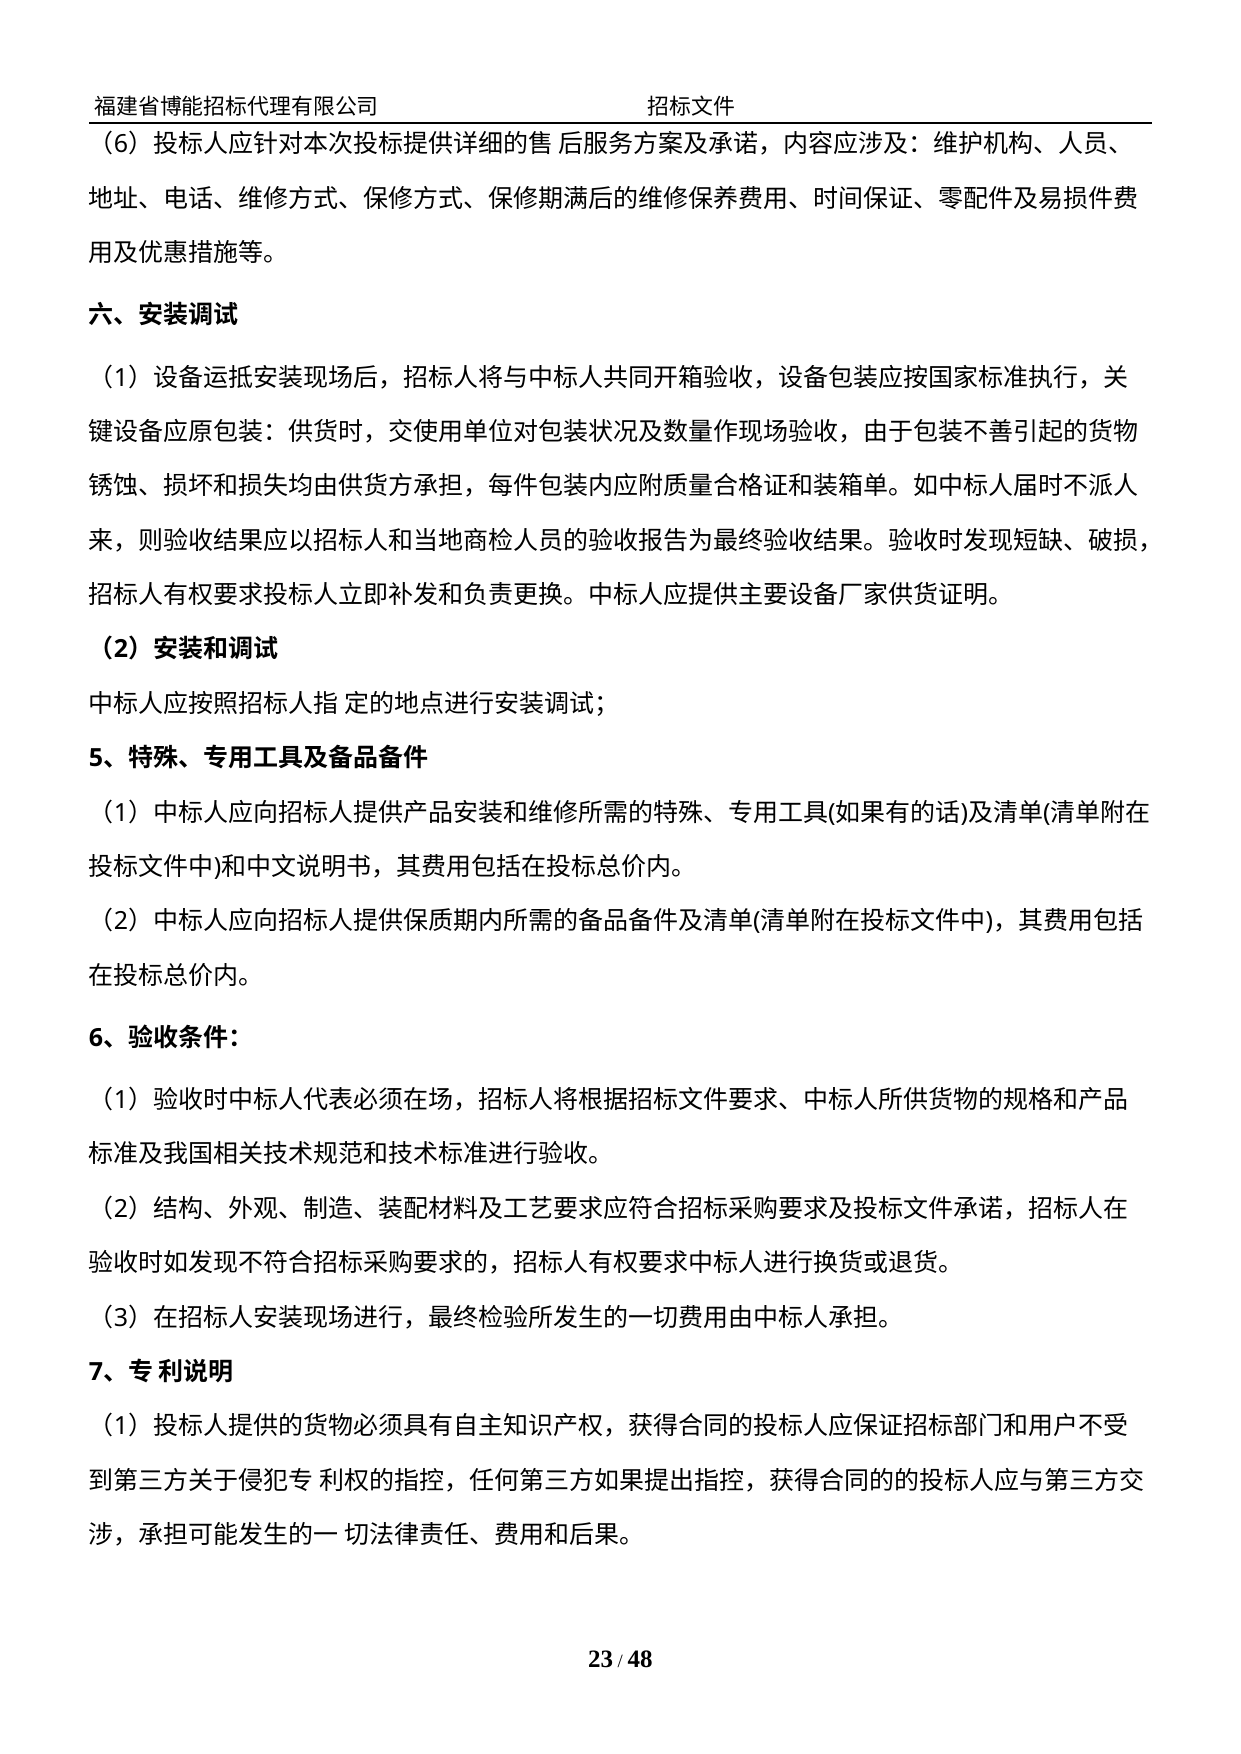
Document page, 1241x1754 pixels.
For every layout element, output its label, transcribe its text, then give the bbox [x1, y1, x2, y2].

text （2）安装和调试 [88, 629, 1152, 665]
text 7、专 利说明 [88, 1351, 1152, 1388]
text （1）设备运抵安装现场后，招标人将与中标人共同开箱验收，设备包装应按国家标准执行，关键设备应原包装：供货时，交使用单位对包装状况及数量作现场验收，由于包装不善引起的货物锈蚀、损坏和损失均由供货方承担，每件包装内应附质量合格证和装箱单。如中标人届时不派人来，则验收结果应以招标人和当地商检人员的验收报告为最终验收结果。验收时发现短缺、破损，招标人有权要求投标人立即补发和负责更换。中标人应提供主要设备厂家供货证明。 [88, 357, 1152, 611]
text （1）投标人提供的货物必须具有自主知识产权，获得合同的投标人应保证招标部门和用户不受到第三方关于侵犯专 利权的指控，任何第三方如果提出指控，获得合同的的投标人应与第三方交涉，承担可能发生的一 切法律责任、费用和后果。 [88, 1406, 1152, 1551]
text 5、特殊、专用工具及备品备件 [88, 738, 1152, 774]
text （3）在招标人安装现场进行，最终检验所发生的一切费用由中标人承担。 [88, 1297, 1152, 1333]
text 中标人应按照招标人指 定的地点进行安装调试； [88, 683, 1152, 719]
text （1）验收时中标人代表必须在场，招标人将根据招标文件要求、中标人所供货物的规格和产品标准及我国相关技术规范和技术标准进行验收。 [88, 1079, 1152, 1170]
text （2）结构、外观、制造、装配材料及工艺要求应符合招标采购要求及投标文件承诺，招标人在验收时如发现不符合招标采购要求的，招标人有权要求中标人进行换货或退货。 [88, 1188, 1152, 1279]
text 6、验收条件： [88, 1017, 1152, 1054]
text （6）投标人应针对本次投标提供详细的售 后服务方案及承诺，内容应涉及：维护机构、人员、地址、电话、维修方式、保修方式、保修期满后的维修保养费用、时间保证、零配件及易损件费用及优惠措施等。 [88, 124, 1152, 269]
text （1）中标人应向招标人提供产品安装和维修所需的特殊、专用工具(如果有的话)及清单(清单附在投标文件中)和中文说明书，其费用包括在投标总价内。 [88, 792, 1152, 883]
text 六、安装调试 [88, 295, 1152, 331]
text （2）中标人应向招标人提供保质期内所需的备品备件及清单(清单附在投标文件中)，其费用包括在投标总价内。 [88, 901, 1152, 991]
